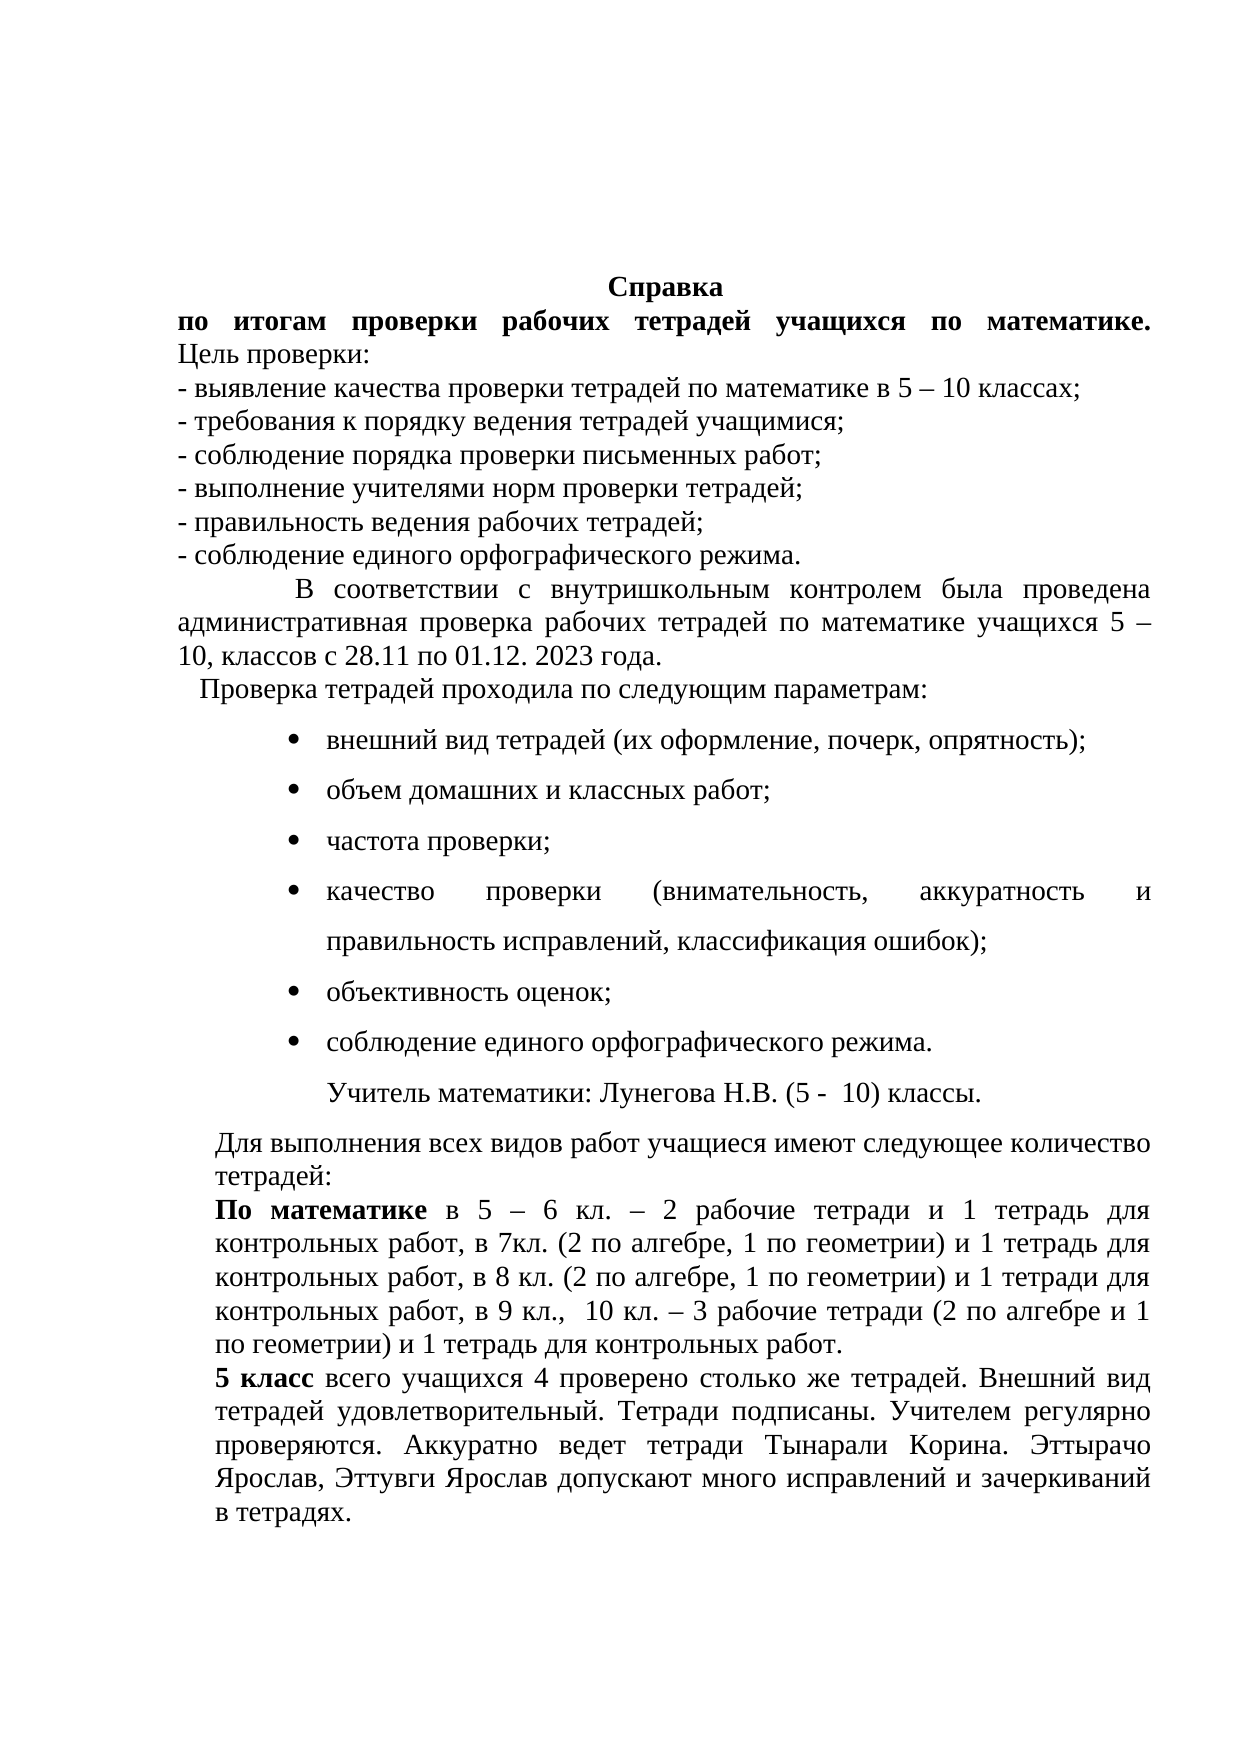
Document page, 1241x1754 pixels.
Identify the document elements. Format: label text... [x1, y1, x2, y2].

list Учитель математики: Лунегова Н.В. (5 - 10) классы. [326, 1075, 1152, 1108]
text По математике в 5 – 6 кл. – 2 рабочие тетради и 1 тетрадь для контрольных работ, в 7кл. (2 по алгебре, 1 по геометрии) и 1 тетрадь для контрольных работ, в 8 кл. (2 по алгебре, 1 по геометрии) и 1 тетради для контрольных работ, в 9 кл., 10 кл. – 3 рабочие тетради (2 по алгебре и 1 по геометрии) и 1 тетрадь для контрольных работ. [215, 1192, 1152, 1360]
list соблюдение единого орфографического режима. [288, 1024, 1152, 1058]
text Справка [177, 269, 1152, 303]
text Для выполнения всех видов работ учащиеся имеют следующее количество тетрадей: [215, 1125, 1152, 1192]
text - правильность ведения рабочих тетрадей; [177, 504, 1152, 537]
text В соответствии с внутришкольным контролем была проведена административная проверка рабочих тетрадей по математике учащихся 5 – 10, классов с 28.11 по 01.12. 2023 года. [177, 571, 1152, 672]
text по итогам проверки рабочих тетрадей учащихся по математике. Цель проверки: [177, 303, 1152, 370]
list внешний вид тетрадей (их оформление, почерк, опрятность); [288, 722, 1152, 756]
text 5 класс всего учащихся 4 проверено столько же тетрадей. Внешний вид тетрадей удовлетворительный. Тетради подписаны. Учителем регулярно проверяются. Аккуратно ведет тетради Тынарали Корина. Эттырачо Ярослав, Эттувги Ярослав допускают много исправлений и зачеркиваний в тетрадях. [215, 1360, 1152, 1527]
text - соблюдение порядка проверки письменных работ; [177, 437, 1152, 470]
text - соблюдение единого орфографического режима. [177, 537, 1152, 571]
list частота проверки; [288, 823, 1152, 856]
list объективность оценок; [288, 974, 1152, 1007]
list качество проверки (внимательность, аккуратность и правильность исправлений, классификация ошибок); [288, 873, 1152, 957]
text - требования к порядку ведения тетрадей учащимися; [177, 403, 1152, 437]
list объем домашних и классных работ; [288, 772, 1152, 806]
text Проверка тетрадей проходила по следующим параметрам: [177, 672, 1152, 705]
text - выполнение учителями норм проверки тетрадей; [177, 470, 1152, 504]
text - выявление качества проверки тетрадей по математике в 5 – 10 классах; [177, 370, 1152, 403]
